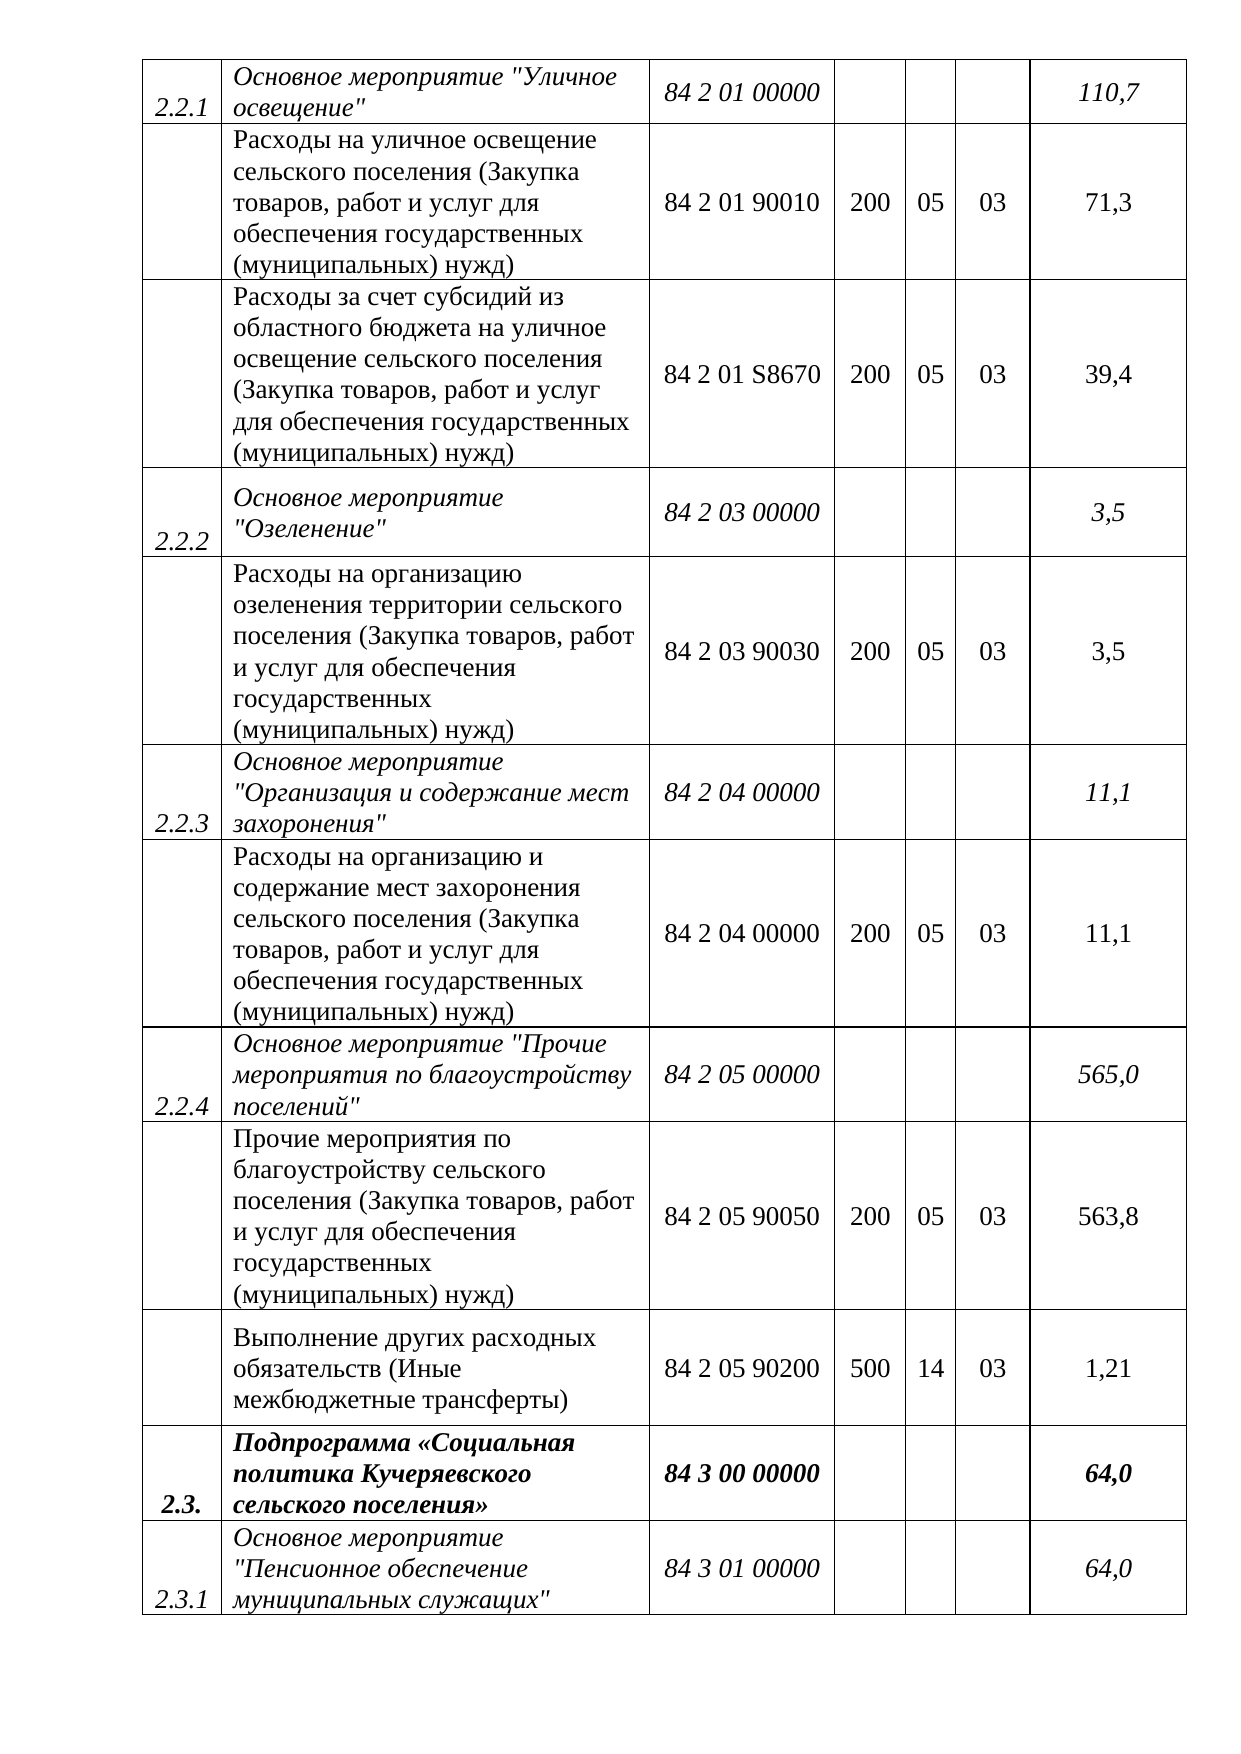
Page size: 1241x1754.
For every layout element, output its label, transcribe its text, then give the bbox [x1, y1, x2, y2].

table_cell [835, 60, 905, 122]
table_cell 84 3 00 00000 [650, 1426, 834, 1520]
table_cell [835, 468, 905, 556]
table_cell 200 [835, 124, 905, 279]
table_cell 2.2.1 [143, 60, 221, 122]
table_cell 563,8 [1031, 1122, 1186, 1309]
table_cell 03 [956, 124, 1029, 279]
table_cell 2.3. [143, 1426, 221, 1520]
table_cell 64,0 [1031, 1426, 1186, 1520]
table_cell 2.2.2 [143, 468, 221, 556]
table_cell [906, 745, 955, 838]
table_cell 84 2 01 00000 [650, 60, 834, 122]
table_cell 05 [906, 557, 955, 744]
table_cell 200 [835, 1122, 905, 1309]
table_cell [906, 60, 955, 122]
table_cell 05 [906, 840, 955, 1026]
table_cell 84 2 04 00000 [650, 840, 834, 1026]
table_cell 11,1 [1031, 745, 1186, 838]
table_cell 39,4 [1031, 280, 1186, 467]
table_cell Расходы на организацию и содержание мест захоронения сельского поселения (Закупка товаров, работ и услуг для обеспечения государственных (муниципальных) нужд) [222, 840, 649, 1026]
table_cell 84 2 03 90030 [650, 557, 834, 744]
table_cell Основное мероприятие "Озеленение" [222, 468, 649, 556]
table_cell [835, 1028, 905, 1121]
table_cell [906, 1028, 955, 1121]
table_cell 1,21 [1031, 1310, 1186, 1425]
table_cell [906, 1521, 955, 1614]
table_cell 84 2 05 90200 [650, 1310, 834, 1425]
table_cell 03 [956, 1122, 1029, 1309]
table_cell 05 [906, 124, 955, 279]
table_cell [143, 840, 221, 1026]
table_cell [143, 124, 221, 279]
table_cell 2.3.1 [143, 1521, 221, 1614]
table_cell 84 3 01 00000 [650, 1521, 834, 1614]
table_cell [906, 468, 955, 556]
table_cell 2.2.4 [143, 1028, 221, 1121]
table_cell 110,7 [1031, 60, 1186, 122]
table_cell [143, 1122, 221, 1309]
table_cell 84 2 03 00000 [650, 468, 834, 556]
table_cell Основное мероприятие "Организация и содержание мест захоронения" [222, 745, 649, 838]
table_cell Расходы на уличное освещение сельского поселения (Закупка товаров, работ и услуг для обеспечения государственных (муниципальных) нужд) [222, 124, 649, 279]
table_cell 03 [956, 280, 1029, 467]
table_cell 3,5 [1031, 557, 1186, 744]
table_cell Выполнение других расходных обязательств (Иные межбюджетные трансферты) [222, 1310, 649, 1425]
table_cell 84 2 01 S8670 [650, 280, 834, 467]
table_cell [835, 1426, 905, 1520]
table_cell 03 [956, 1310, 1029, 1425]
table_cell [956, 60, 1029, 122]
table_cell Основное мероприятие "Прочие мероприятия по благоустройству поселений" [222, 1028, 649, 1121]
table_cell 05 [906, 1122, 955, 1309]
table_cell Основное мероприятие "Уличное освещение" [222, 60, 649, 122]
table_cell [956, 745, 1029, 838]
table_cell [956, 1028, 1029, 1121]
table_cell [956, 1426, 1029, 1520]
table_cell 14 [906, 1310, 955, 1425]
table_cell 2.2.3 [143, 745, 221, 838]
table_cell 200 [835, 557, 905, 744]
table_cell Расходы на организацию озеленения территории сельского поселения (Закупка товаров, работ и услуг для обеспечения государственных (муниципальных) нужд) [222, 557, 649, 744]
table_cell 3,5 [1031, 468, 1186, 556]
table_cell [143, 1310, 221, 1425]
table_cell 565,0 [1031, 1028, 1186, 1121]
table_cell [835, 1521, 905, 1614]
table_cell [143, 557, 221, 744]
table_cell 84 2 05 00000 [650, 1028, 834, 1121]
table_cell 11,1 [1031, 840, 1186, 1026]
table_cell 200 [835, 280, 905, 467]
table_cell [956, 468, 1029, 556]
table_cell 84 2 01 90010 [650, 124, 834, 279]
table_cell 64,0 [1031, 1521, 1186, 1614]
table_cell Расходы за счет субсидий из областного бюджета на уличное освещение сельского поселения (Закупка товаров, работ и услуг для обеспечения государственных (муниципальных) нужд) [222, 280, 649, 467]
table_cell [143, 280, 221, 467]
table_cell 05 [906, 280, 955, 467]
table_cell 71,3 [1031, 124, 1186, 279]
table_cell [835, 745, 905, 838]
table_cell Прочие мероприятия по благоустройству сельского поселения (Закупка товаров, работ и услуг для обеспечения государственных (муниципальных) нужд) [222, 1122, 649, 1309]
table_cell 200 [835, 840, 905, 1026]
table_cell 03 [956, 840, 1029, 1026]
table_cell [906, 1426, 955, 1520]
table_cell 84 2 04 00000 [650, 745, 834, 838]
table_cell 500 [835, 1310, 905, 1425]
table_cell Подпрограмма «Социальная политика Кучеряевского сельского поселения» [222, 1426, 649, 1520]
table_cell 84 2 05 90050 [650, 1122, 834, 1309]
table_cell 03 [956, 557, 1029, 744]
table_cell Основное мероприятие "Пенсионное обеспечение муниципальных служащих" [222, 1521, 649, 1614]
table_cell [956, 1521, 1029, 1614]
